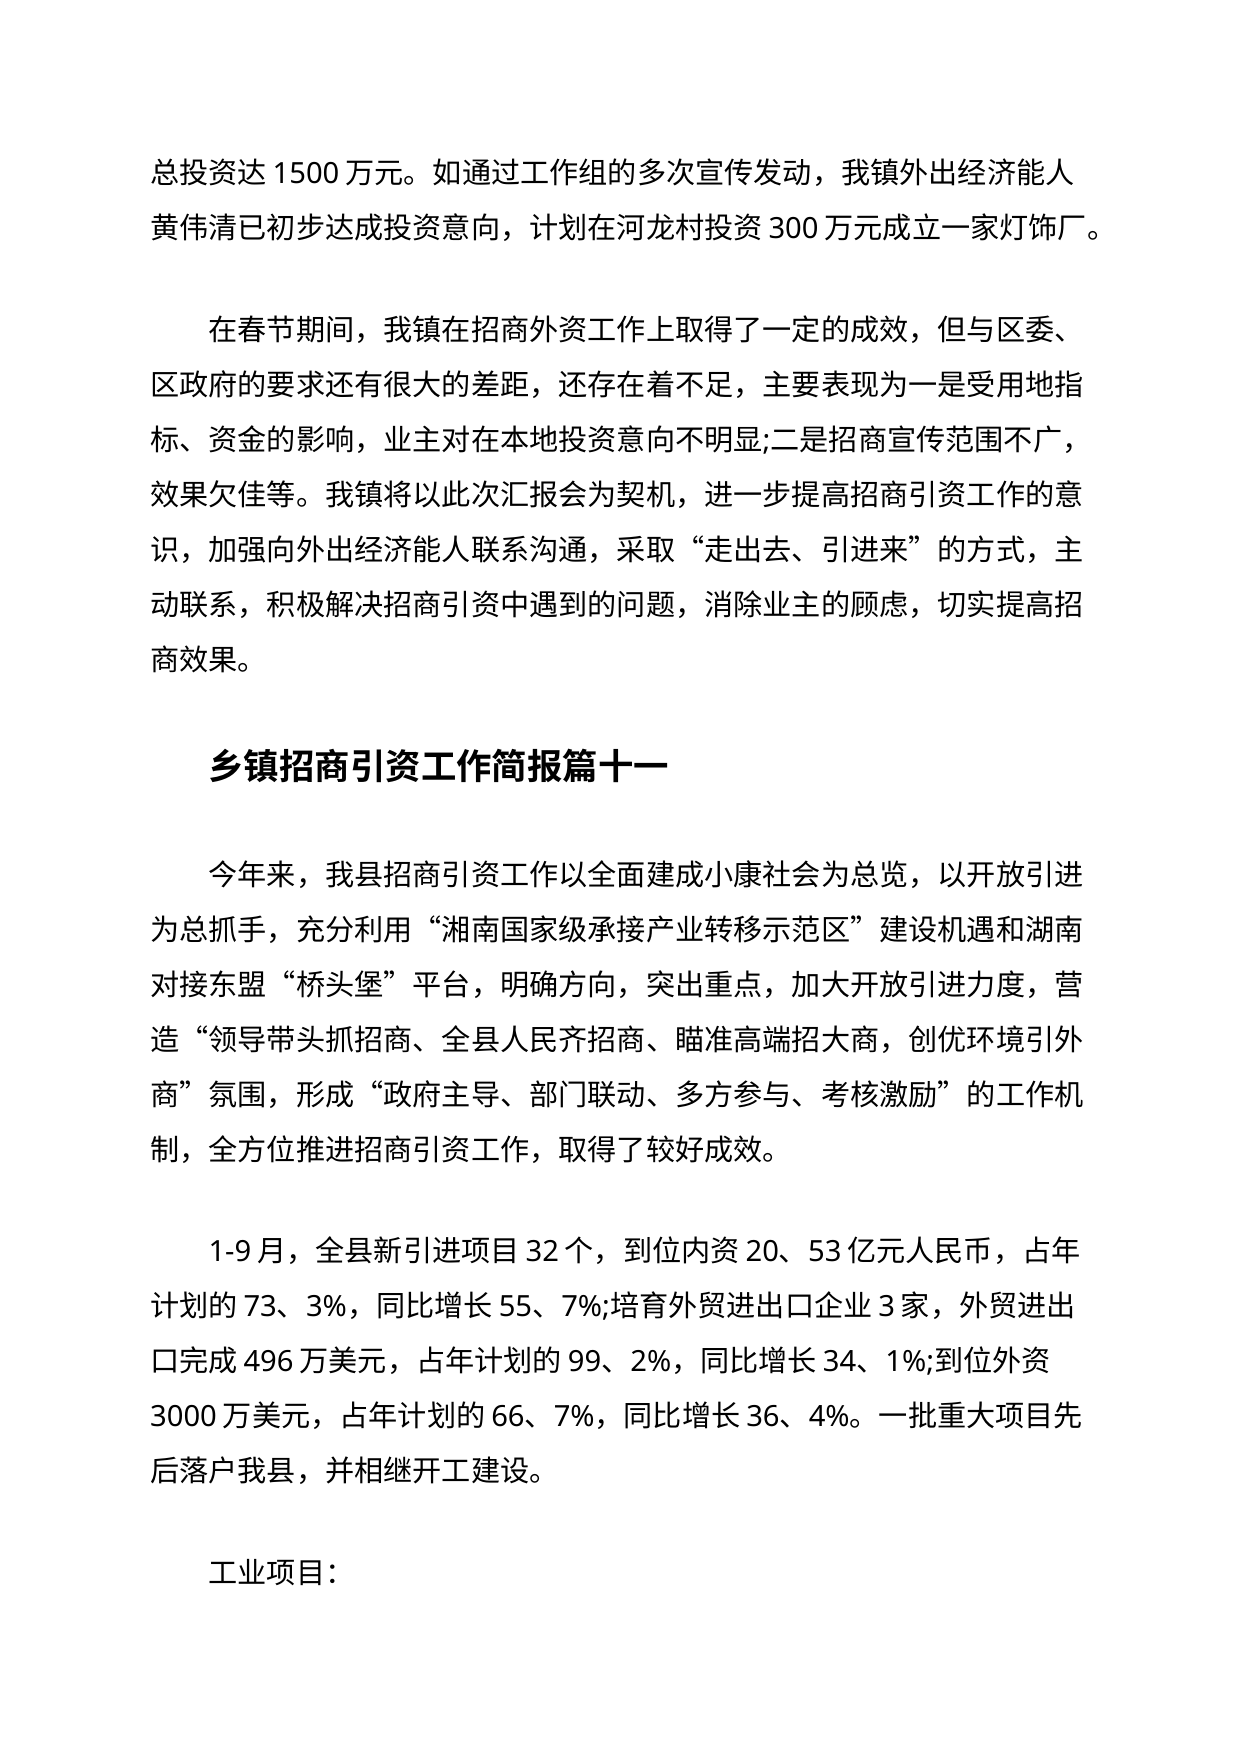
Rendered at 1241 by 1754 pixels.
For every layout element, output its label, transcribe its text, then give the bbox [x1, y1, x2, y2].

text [150, 150, 1090, 247]
text 今年来，我县招商引资工作以全面建成小康社会为总览，以开放引进为总抓手，充分利用“湘南国家级承接产业转移示范区”建设机遇和湖南对接东盟“桥头堡”平台，明确方向，突出重点，加大开放引进力度，营造“领导带头抓招商、全县人民齐招商、瞄准高端招大商，创优环境引外商”氛围，形成“政府主导、部门联动、多方参与、考核激励”的工作机制，全方位推进招商引资工作，取得了较好成效。 [150, 852, 1090, 1168]
text 乡镇招商引资工作简报篇十一 [150, 738, 1090, 789]
text 1-9月，全县新引进项目32个，到位内资20、53亿元人民币，占年计划的73、3%，同比增长55、7%;培育外贸进出口企业3家，外贸进出口完成496万美元，占年计划的99、2%，同比增长34、1%;到位外资3000万美元，占年计划的66、7%，同比增长36、4%。一批重大项目先后落户我县，并相继开工建设。 [150, 1228, 1090, 1490]
text 在春节期间，我镇在招商外资工作上取得了一定的成效，但与区委、区政府的要求还有很大的差距，还存在着不足，主要表现为一是受用地指标、资金的影响，业主对在本地投资意向不明显;二是招商宣传范围不广，效果欠佳等。我镇将以此次汇报会为契机，进一步提高招商引资工作的意识，加强向外出经济能人联系沟通，采取“走出去、引进来”的方式，主动联系，积极解决招商引资中遇到的问题，消除业主的顾虑，切实提高招商效果。 [150, 307, 1090, 679]
text 工业项目： [150, 1550, 1090, 1592]
